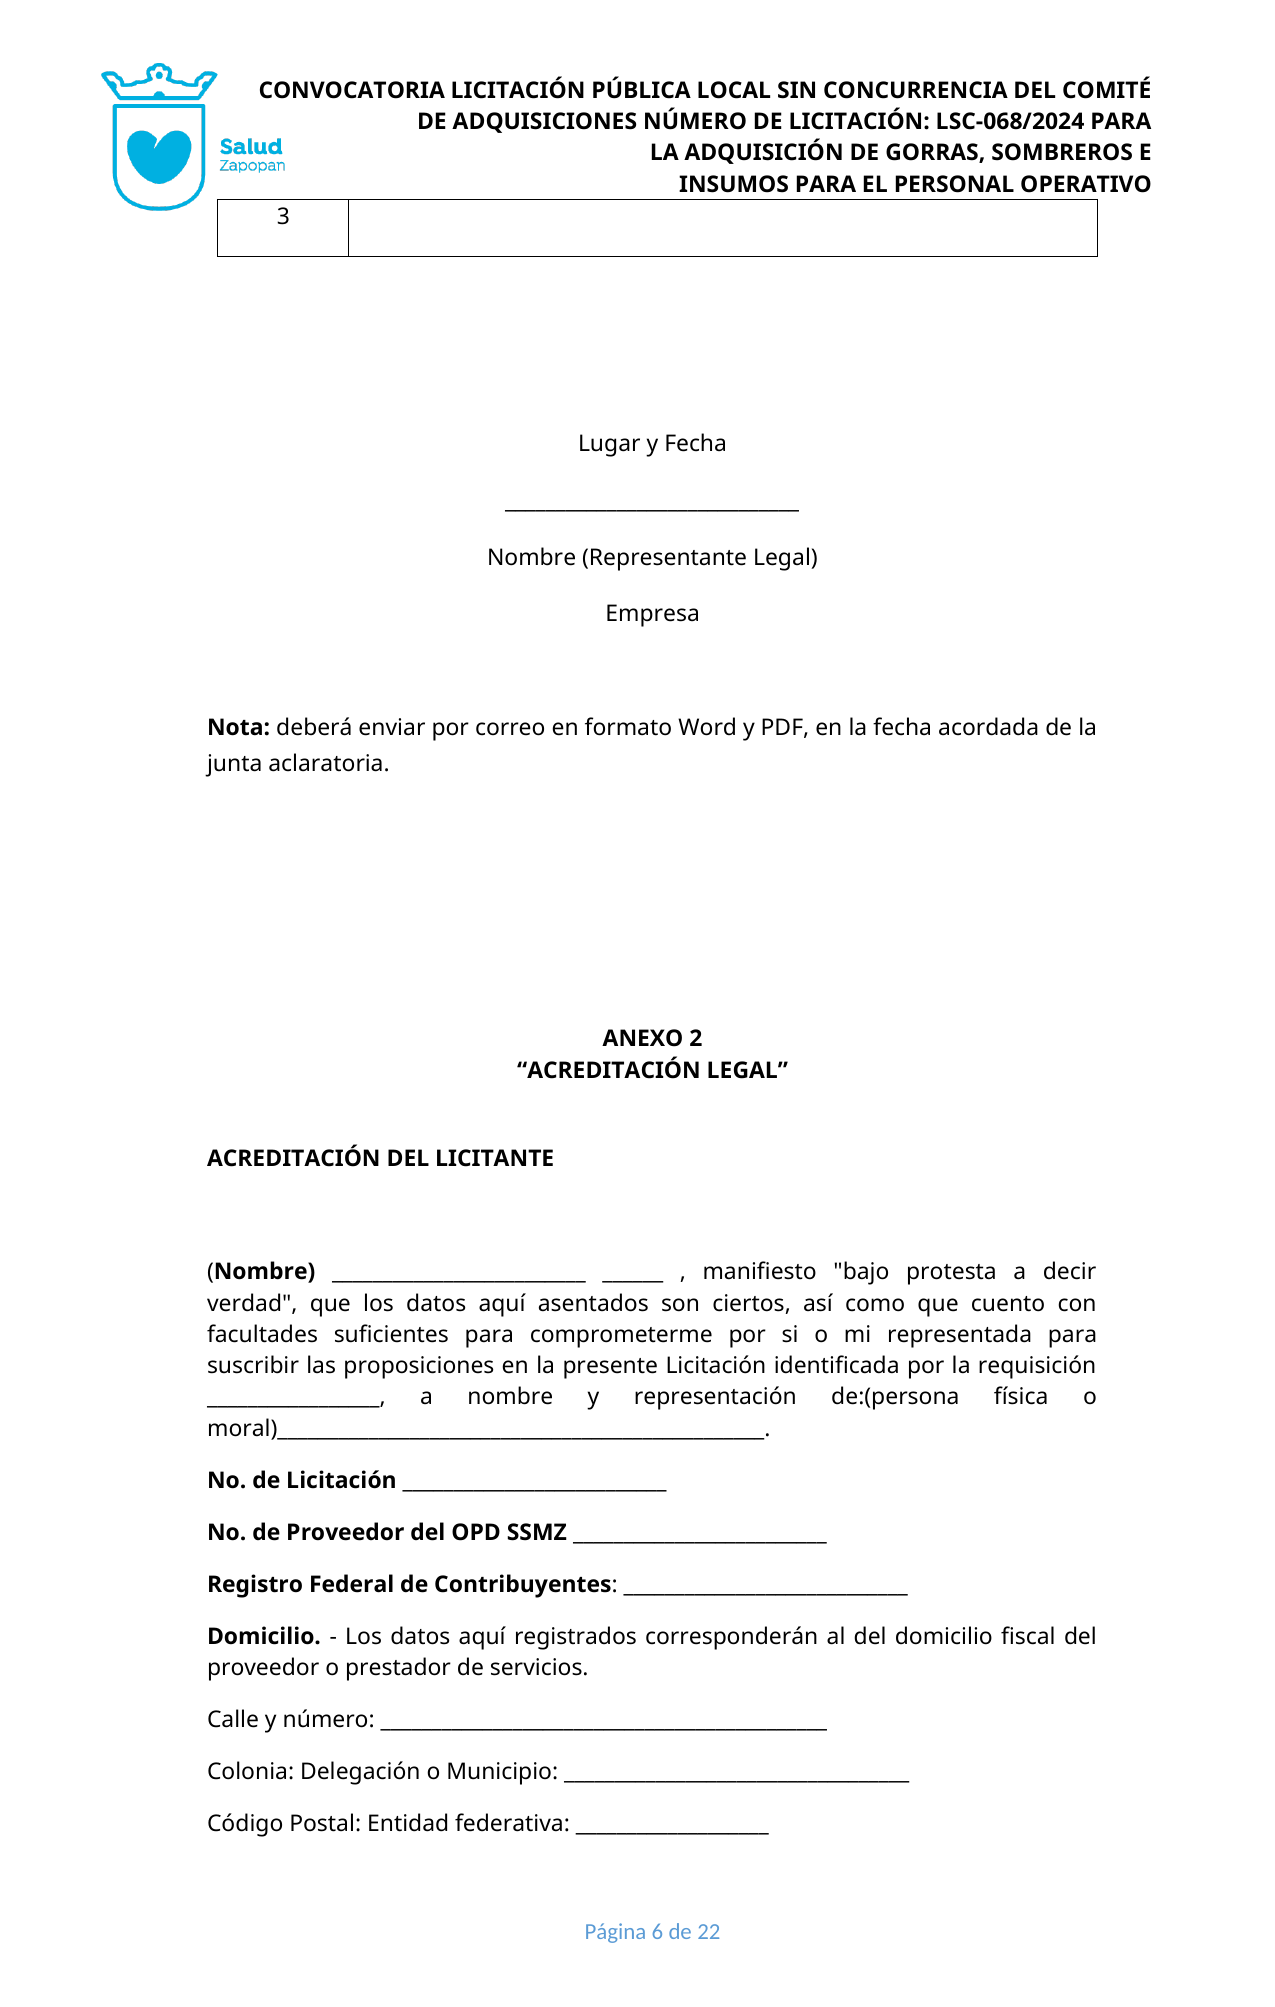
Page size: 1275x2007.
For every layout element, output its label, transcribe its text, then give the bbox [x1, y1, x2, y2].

text Registro Federal de Contribuyentes: ____________________________ [207, 1568, 1098, 1599]
text Código Postal: Entidad federativa: ___________________ [207, 1807, 1098, 1838]
text Lugar y Fecha [207, 427, 1098, 458]
text Nota: deberá enviar por correo en formato Word y PDF, en la fecha acordada de la junta aclaratoria. [207, 711, 1098, 778]
text Calle y número: ____________________________________________ [207, 1703, 1098, 1734]
picture [97, 63, 290, 220]
picture [108, 67, 211, 95]
text Domicilio. - Los datos aquí registrados corresponderán al del domicilio fiscal del proveedor o prestador de servicios. [207, 1620, 1098, 1682]
text Colonia: Delegación o Municipio: __________________________________ [207, 1755, 1098, 1786]
text _____________________________ [207, 484, 1098, 515]
text Empresa [207, 597, 1098, 629]
table_cell [349, 200, 1097, 256]
picture [278, 84, 286, 95]
text Nombre (Representante Legal) [207, 541, 1098, 572]
table_cell 3 [218, 200, 348, 256]
text ANEXO 2 [207, 1022, 1098, 1054]
text (Nombre) _________________________ ______ , manifiesto "bajo protesta a decir verdad", que los datos aquí asentados son ciertos, así como que cuento con facultades suficientes para comprometerme por si o mi representada para suscribir las proposiciones en la presente Licitación identificada por la requisición _________________, a nombre y representación de:(persona física o moral)________________________________________________. [207, 1255, 1098, 1443]
text “ACREDITACIÓN LEGAL” [207, 1054, 1098, 1085]
text ACREDITACIÓN DEL LICITANTE [207, 1142, 1098, 1173]
text No. de Licitación __________________________ [207, 1463, 1098, 1495]
text No. de Proveedor del OPD SSMZ _________________________ [207, 1516, 1098, 1547]
